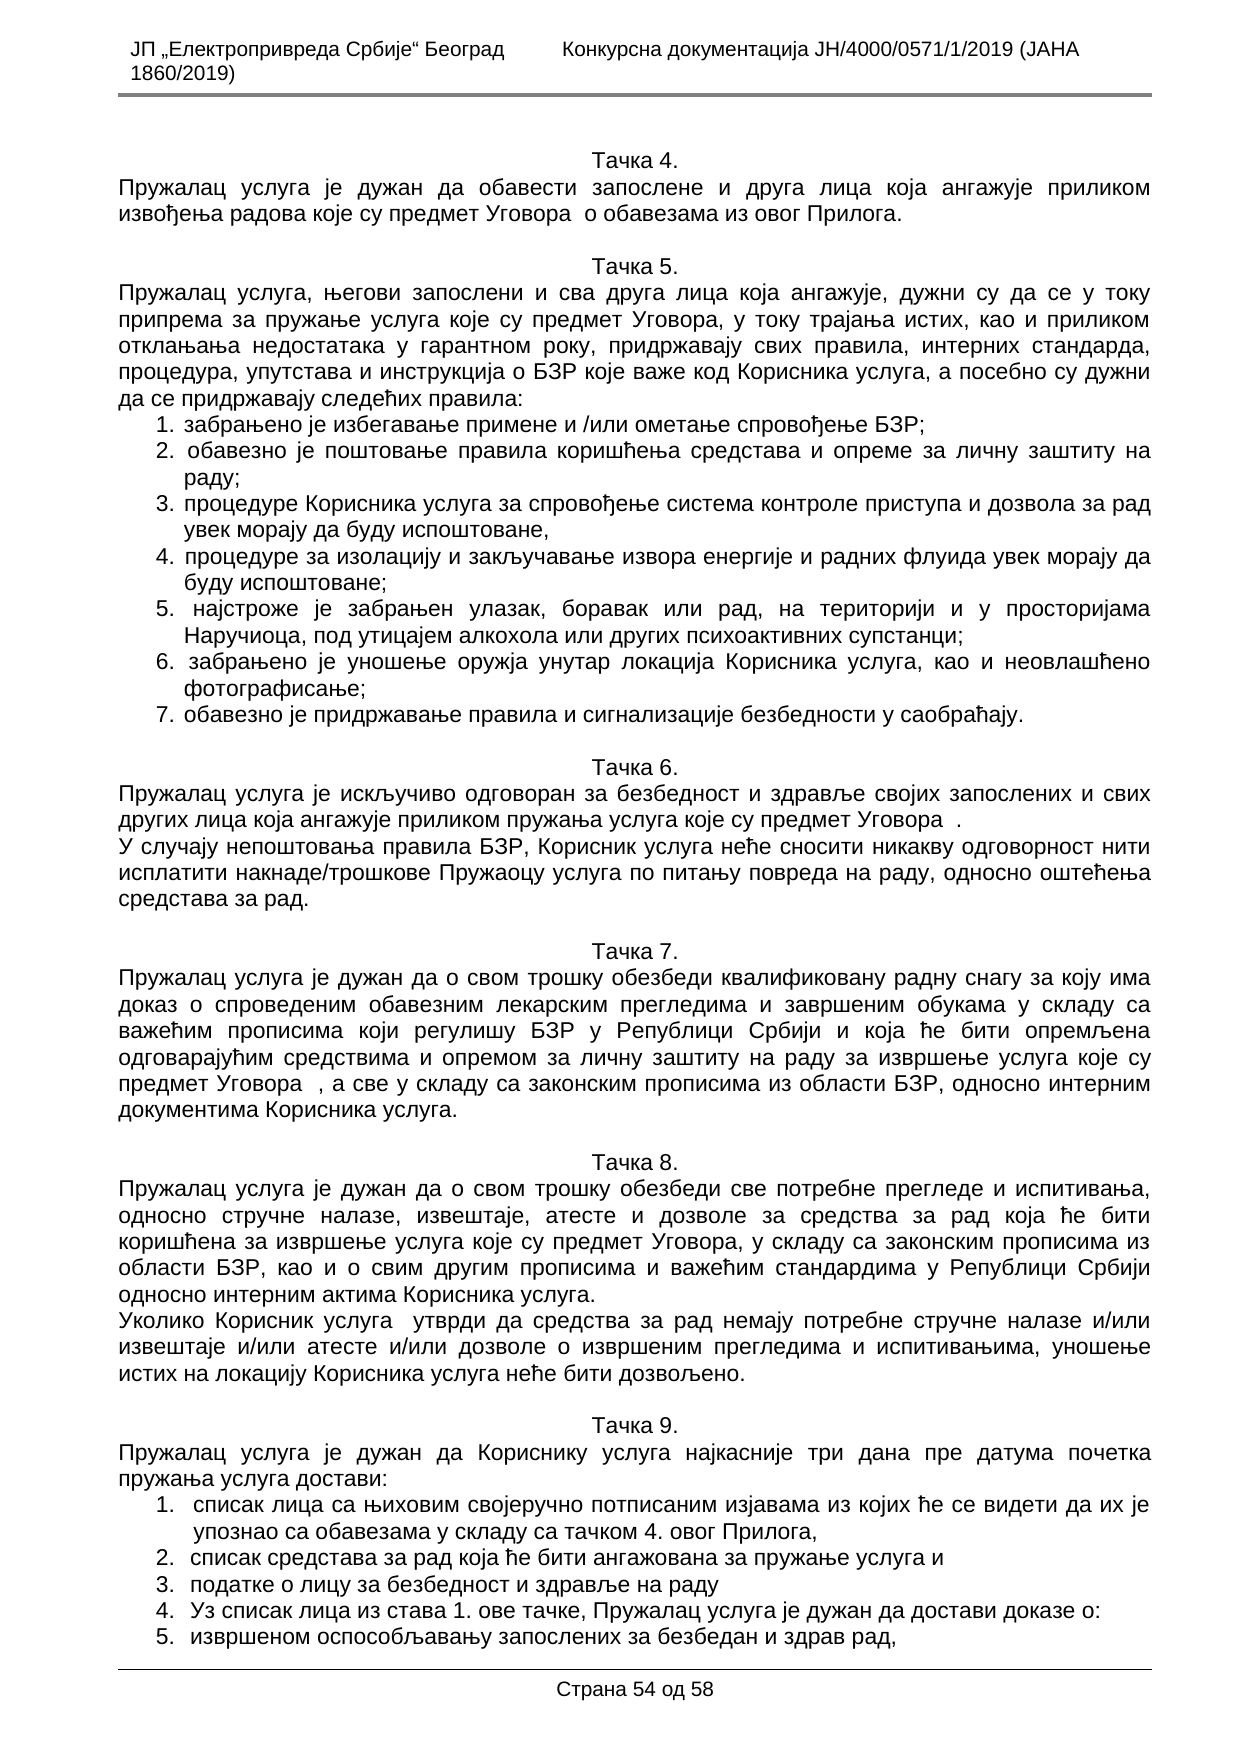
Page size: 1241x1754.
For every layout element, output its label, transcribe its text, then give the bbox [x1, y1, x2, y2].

text Пружалац услуга је дужан да Кориснику услуга најкасније три дана пре датума почетка пружања услуга достави: [118, 1439, 1152, 1491]
list забрањено је избегавање примене и /или ометање спровођење БЗР; [156, 411, 1152, 437]
list процедуре Корисника услуга за спровођење система контроле приступа и дозвола за рад увек морају да буду испоштоване, [156, 490, 1152, 543]
text Тачка 6. [118, 753, 1152, 780]
text Тачка 7. [118, 938, 1152, 964]
text Пружалац услуга је искључиво одговоран за безбедност и здравље својих запослених и свих других лица која ангажује приликом пружања услуга које су предмет Уговора . [118, 780, 1152, 833]
list обавезно је поштовање правила коришћења средстава и опреме за личну заштиту на раду; [156, 437, 1152, 490]
text Тачка 8. [118, 1149, 1152, 1175]
list списак средстава за рад која ће бити ангажована за пружање услуга и [156, 1544, 1152, 1571]
list извршеном оспособљавању запослених за безбедан и здрав рад, [156, 1623, 1152, 1649]
text Тачка 9. [118, 1412, 1152, 1439]
list обавезно је придржавање правила и сигнализације безбедности у саобраћају. [156, 701, 1152, 727]
list Уз списак лица из става 1. ове тачке, Пружалац услуга је дужан да достави доказе о: [156, 1597, 1152, 1623]
text Пружалац услуга је дужан да о свом трошку обезбеди квалификовану радну снагу за коју има доказ о спроведеним обавезним лекарским прегледима и завршеним обукама у складу са важећим прописима који регулишу БЗР у Републици Србији и која ће бити опремљена одговарајућим средствима и опремом за личну заштиту на раду за извршење услуга које су предмет Уговора , а све у складу са законским прописима из области БЗР, односно интерним документима Корисника услуга. [118, 964, 1152, 1122]
text Тачка 4. [118, 147, 1152, 174]
text Тачка 5. [118, 253, 1152, 279]
list податке о лицу за безбедност и здравље на раду [156, 1571, 1152, 1597]
list забрањено је уношење оружја унутар локација Корисника услуга, као и неовлашћено фотографисање; [156, 648, 1152, 701]
text Пружалац услуга је дужан да о свом трошку обезбеди све потребне прегледе и испитивања, односно стручне налазе, извештаје, атесте и дозволе за средства за рад која ће бити коришћена за извршење услуга које су предмет Уговора, у складу са законским прописима из области БЗР, као и о свим другим прописима и важећим стандардима у Републици Србији односно интерним актима Корисника услуга. [118, 1175, 1152, 1307]
text У случају непоштовања правила БЗР, Корисник услуга неће сносити никакву одговорност нити исплатити накнаде/трошкове Пружаоцу услуга по питању повреда на раду, односно оштећења средстава за рад. [118, 833, 1152, 912]
text Пружалац услуга, његови запослени и сва друга лица која ангажује, дужни су да се у току припрема за пружање услуга које су предмет Уговора, у току трајања истих, као и приликом отклањања недостатака у гарантном року, придржавају свих правила, интерних стандарда, процедура, упутстава и инструкција о БЗР које важе код Корисника услуга, а посебно су дужни да се придржавају следећих правила: [118, 279, 1152, 411]
list процедуре за изолацију и закључавање извора енергије и радних флуида увек морају да буду испоштоване; [156, 543, 1152, 595]
text Пружалац услуга је дужан да обавести запослене и друга лица која ангажује приликом извођења радова које су предмет Уговора о обавезама из овог Прилога. [118, 174, 1152, 226]
list најстроже је забрањен улазак, боравак или рад, на територији и у просторијама Наручиоца, под утицајем алкохола или других психоактивних супстанци; [156, 595, 1152, 648]
text Уколико Корисник услуга утврди да средства за рад немају потребне стручне налазе и/или извештаје и/или атесте и/или дозволе о извршеним прегледима и испитивањима, уношење истих на локацију Корисника услуга неће бити дозвољено. [118, 1307, 1152, 1386]
list списак лица са њиховим својеручно потписаним изјавама из којих ће се видети да их је упознао са обавезама у складу са тачком 4. овог Прилога, [156, 1491, 1152, 1544]
